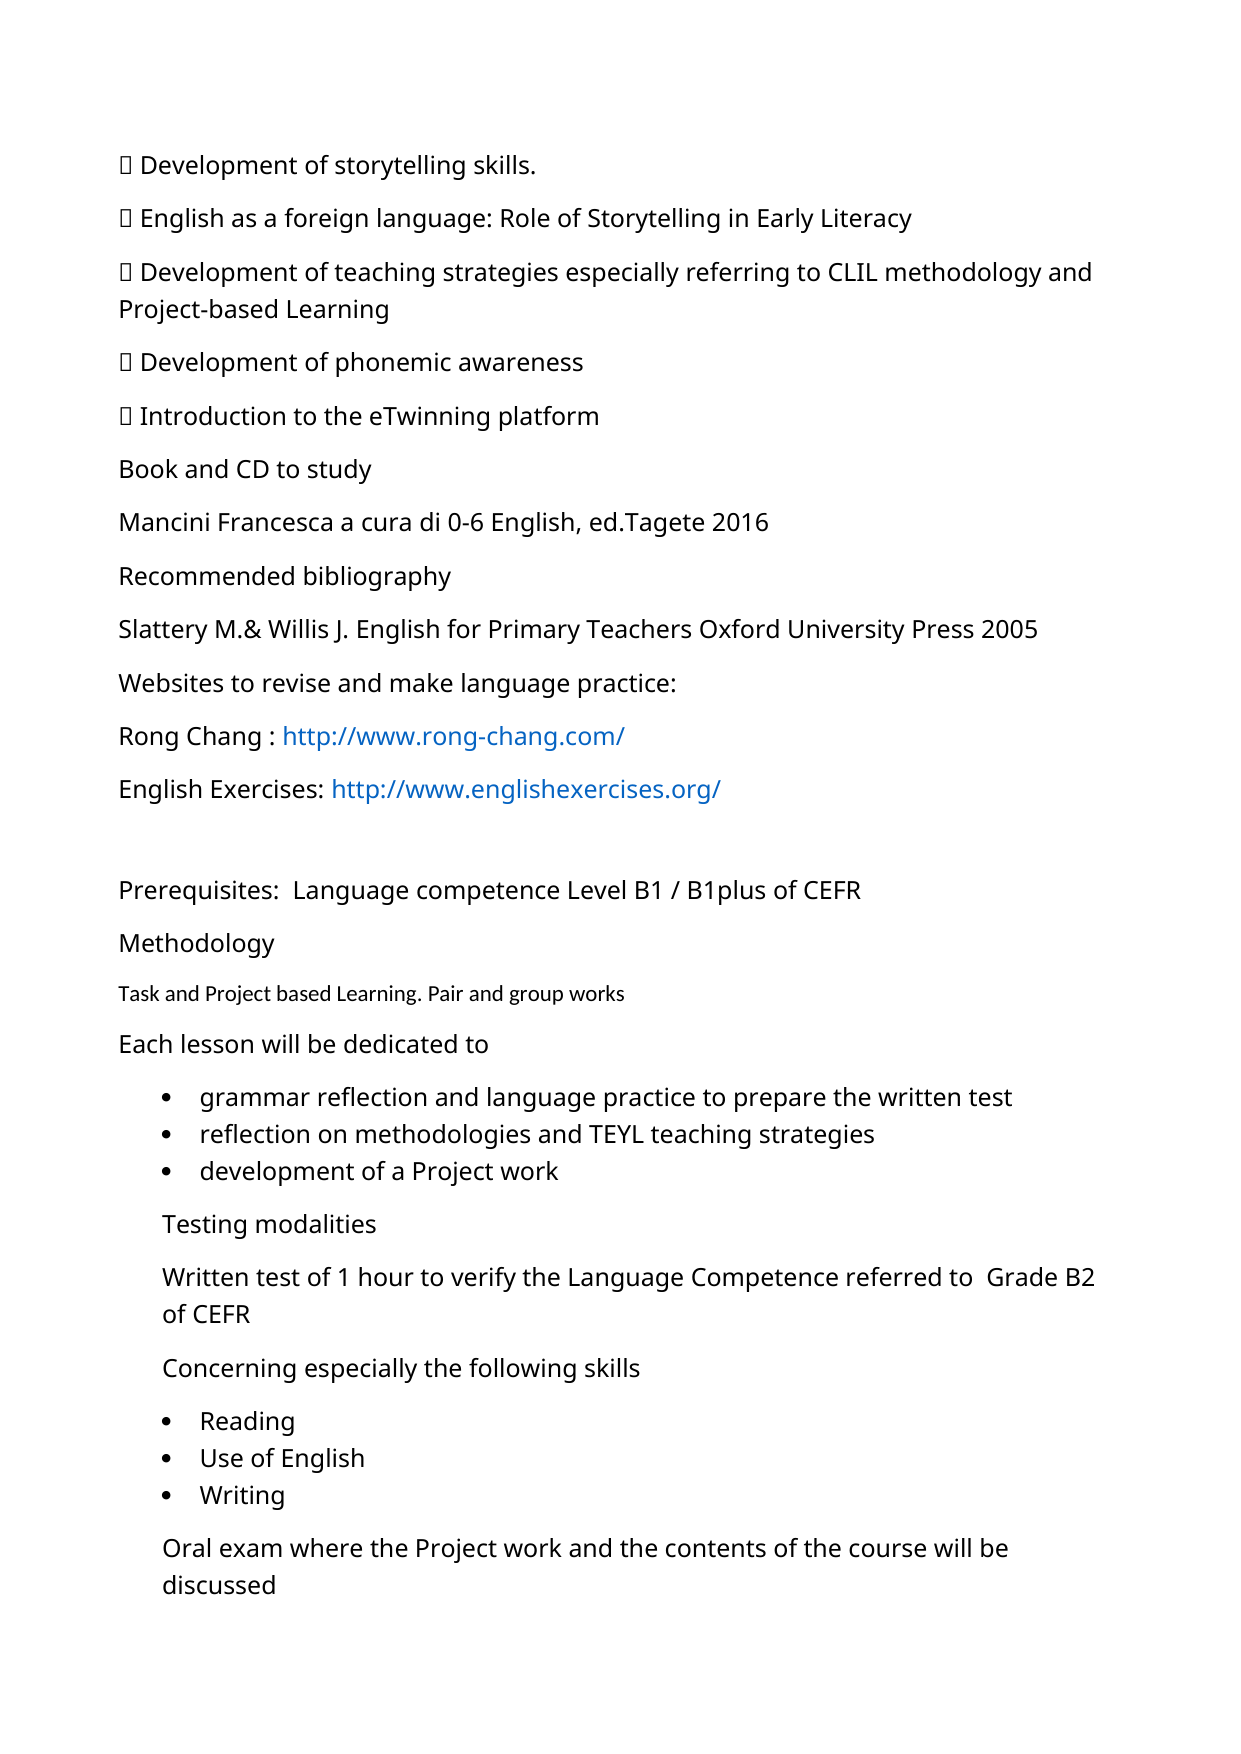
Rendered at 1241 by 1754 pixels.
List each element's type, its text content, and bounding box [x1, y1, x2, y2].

text Each lesson will be dedicated to [118, 1026, 1122, 1060]
list Use of English [162, 1441, 1122, 1474]
text Mancini Francesca a cura di 0-6 English, ed.Tagete 2016 [118, 505, 1122, 539]
text Rong Chang : http://www.rong-chang.com/ [118, 719, 1122, 753]
text  Development of phonemic awareness [118, 345, 1122, 379]
text Recommended bibliography [118, 558, 1122, 592]
text Prerequisites: Language competence Level B1 / B1plus of CEFR [118, 872, 1122, 907]
list grammar reflection and language practice to prepare the written test [162, 1080, 1122, 1114]
text Written test of 1 hour to verify the Language Competence referred to Grade B2 of CEFR [162, 1260, 1122, 1331]
text Slattery M.& Willis J. English for Primary Teachers Oxford University Press 2005 [118, 612, 1122, 646]
list Writing [162, 1477, 1122, 1511]
text Testing modalities [162, 1207, 1122, 1241]
text Task and Project based Learning. Pair and group works [118, 979, 1122, 1007]
text  Development of storytelling skills. [118, 148, 1122, 182]
text Concerning especially the following skills [162, 1350, 1122, 1384]
text Methodology [118, 926, 1122, 960]
text Websites to revise and make language practice: [118, 665, 1122, 699]
text Oral exam where the Project work and the contents of the course will be discussed [162, 1531, 1122, 1602]
text  Introduction to the eTwinning platform [118, 398, 1122, 432]
text Book and CD to study [118, 452, 1122, 486]
text English Exercises: http://www.englishexercises.org/ [118, 772, 1122, 806]
list Reading [162, 1404, 1122, 1438]
list reflection on methodologies and TEYL teaching strategies [162, 1116, 1122, 1151]
text  Development of teaching strategies especially referring to CLIL methodology and Project-based Learning [118, 254, 1122, 325]
list development of a Project work [162, 1153, 1122, 1187]
text  English as a foreign language: Role of Storytelling in Early Literacy [118, 201, 1122, 235]
